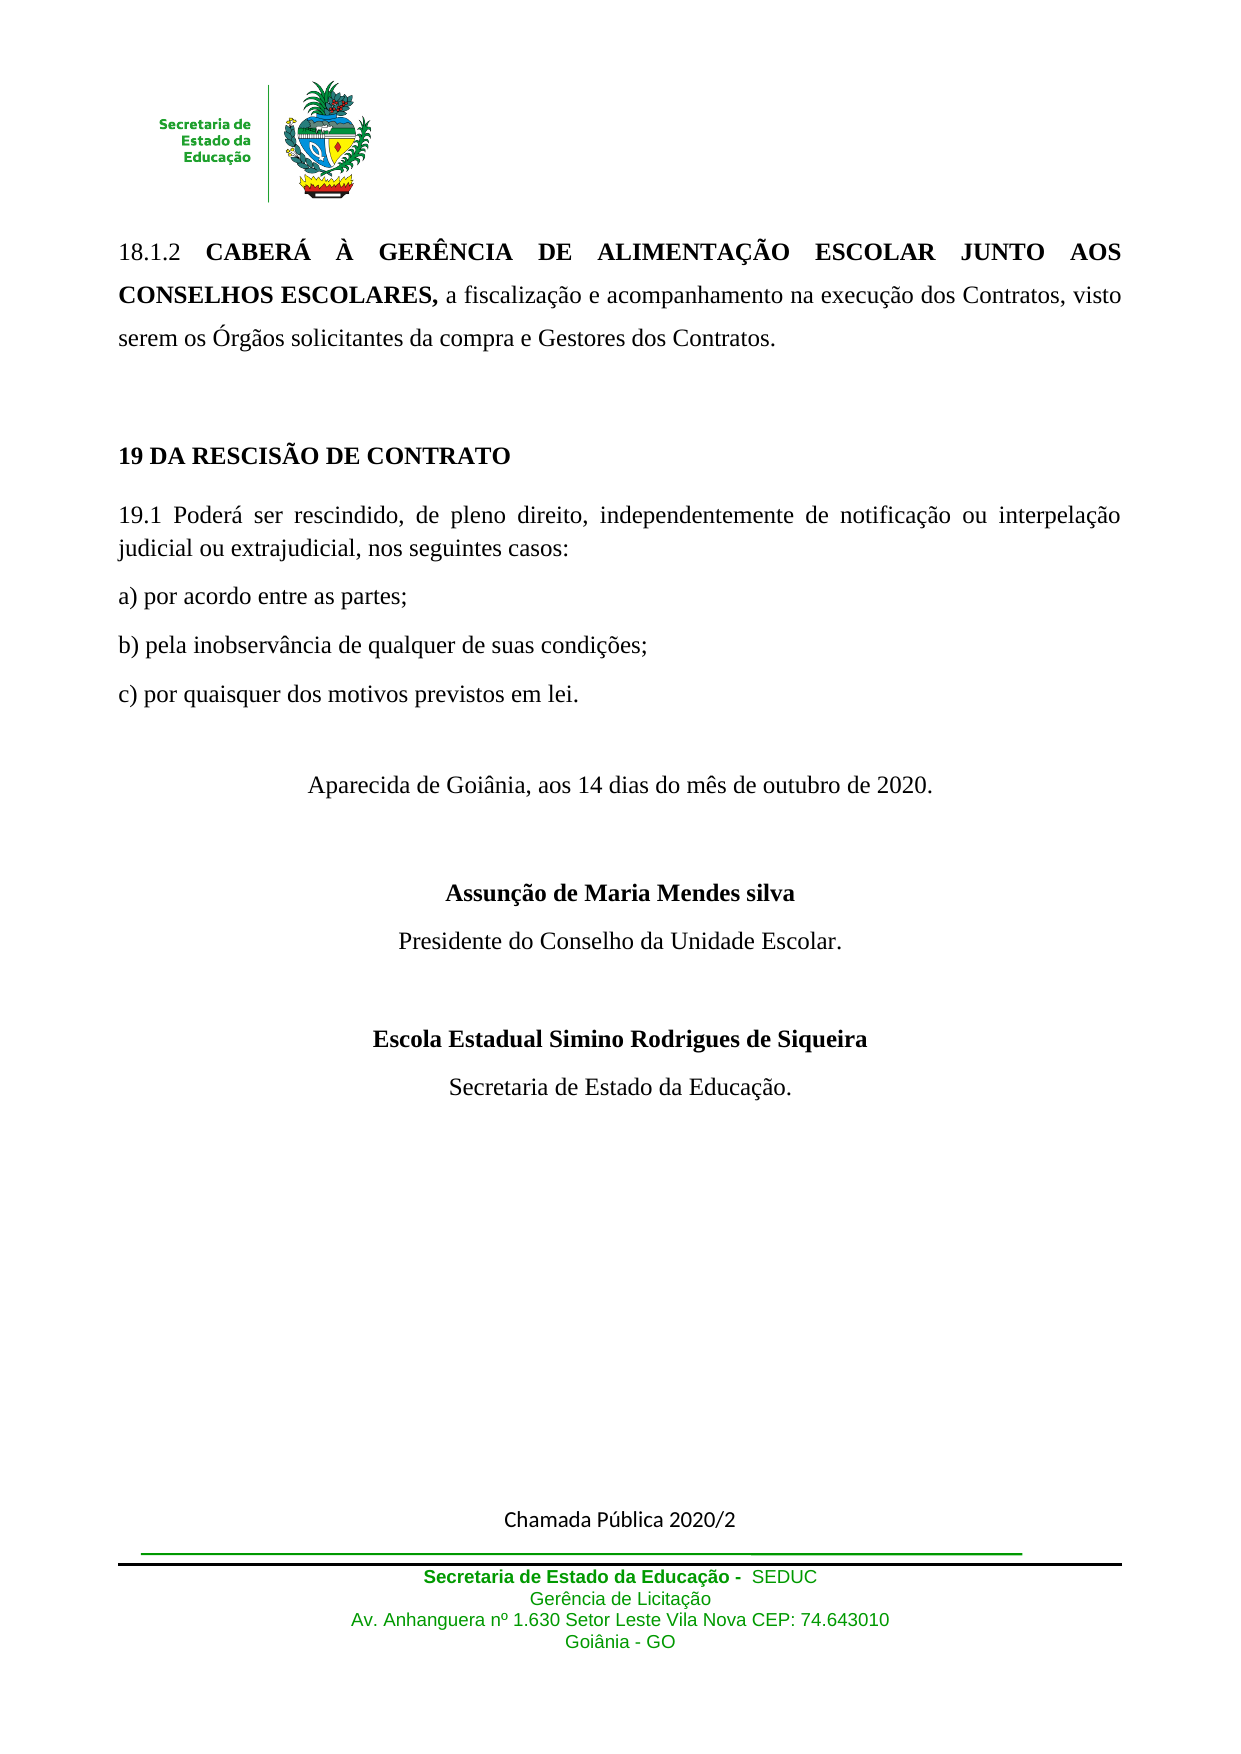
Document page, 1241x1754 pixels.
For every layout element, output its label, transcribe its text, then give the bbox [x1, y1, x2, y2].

text b) pela inobservância de qualquer de suas condições; [118, 630, 1122, 659]
text Secretaria de Estado da Educação. [118, 1072, 1122, 1101]
text Presidente do Conselho da Unidade Escolar. [118, 926, 1122, 955]
text 18.1.2 CABERÁ À GERÊNCIA DE ALIMENTAÇÃO ESCOLAR JUNTO AOS CONSELHOS ESCOLARES, a fiscalização e acompanhamento na execução dos Contratos, visto serem os Órgãos solicitantes da compra e Gestores dos Contratos. [118, 237, 1122, 352]
text c) por quaisquer dos motivos previstos em lei. [118, 679, 1122, 707]
text a) por acordo entre as partes; [118, 581, 1122, 610]
text Escola Estadual Simino Rodrigues de Siqueira [118, 1024, 1122, 1052]
text Aparecida de Goiânia, aos 14 dias do mês de outubro de 2020. [118, 770, 1122, 799]
picture [118, 73, 412, 210]
text 19 DA RESCISÃO DE CONTRATO [118, 441, 1122, 470]
text 19.1 Poderá ser rescindido, de pleno direito, independentemente de notificação ou interpelação judicial ou extrajudicial, nos seguintes casos: [118, 500, 1122, 561]
text Assunção de Maria Mendes silva [118, 878, 1122, 907]
